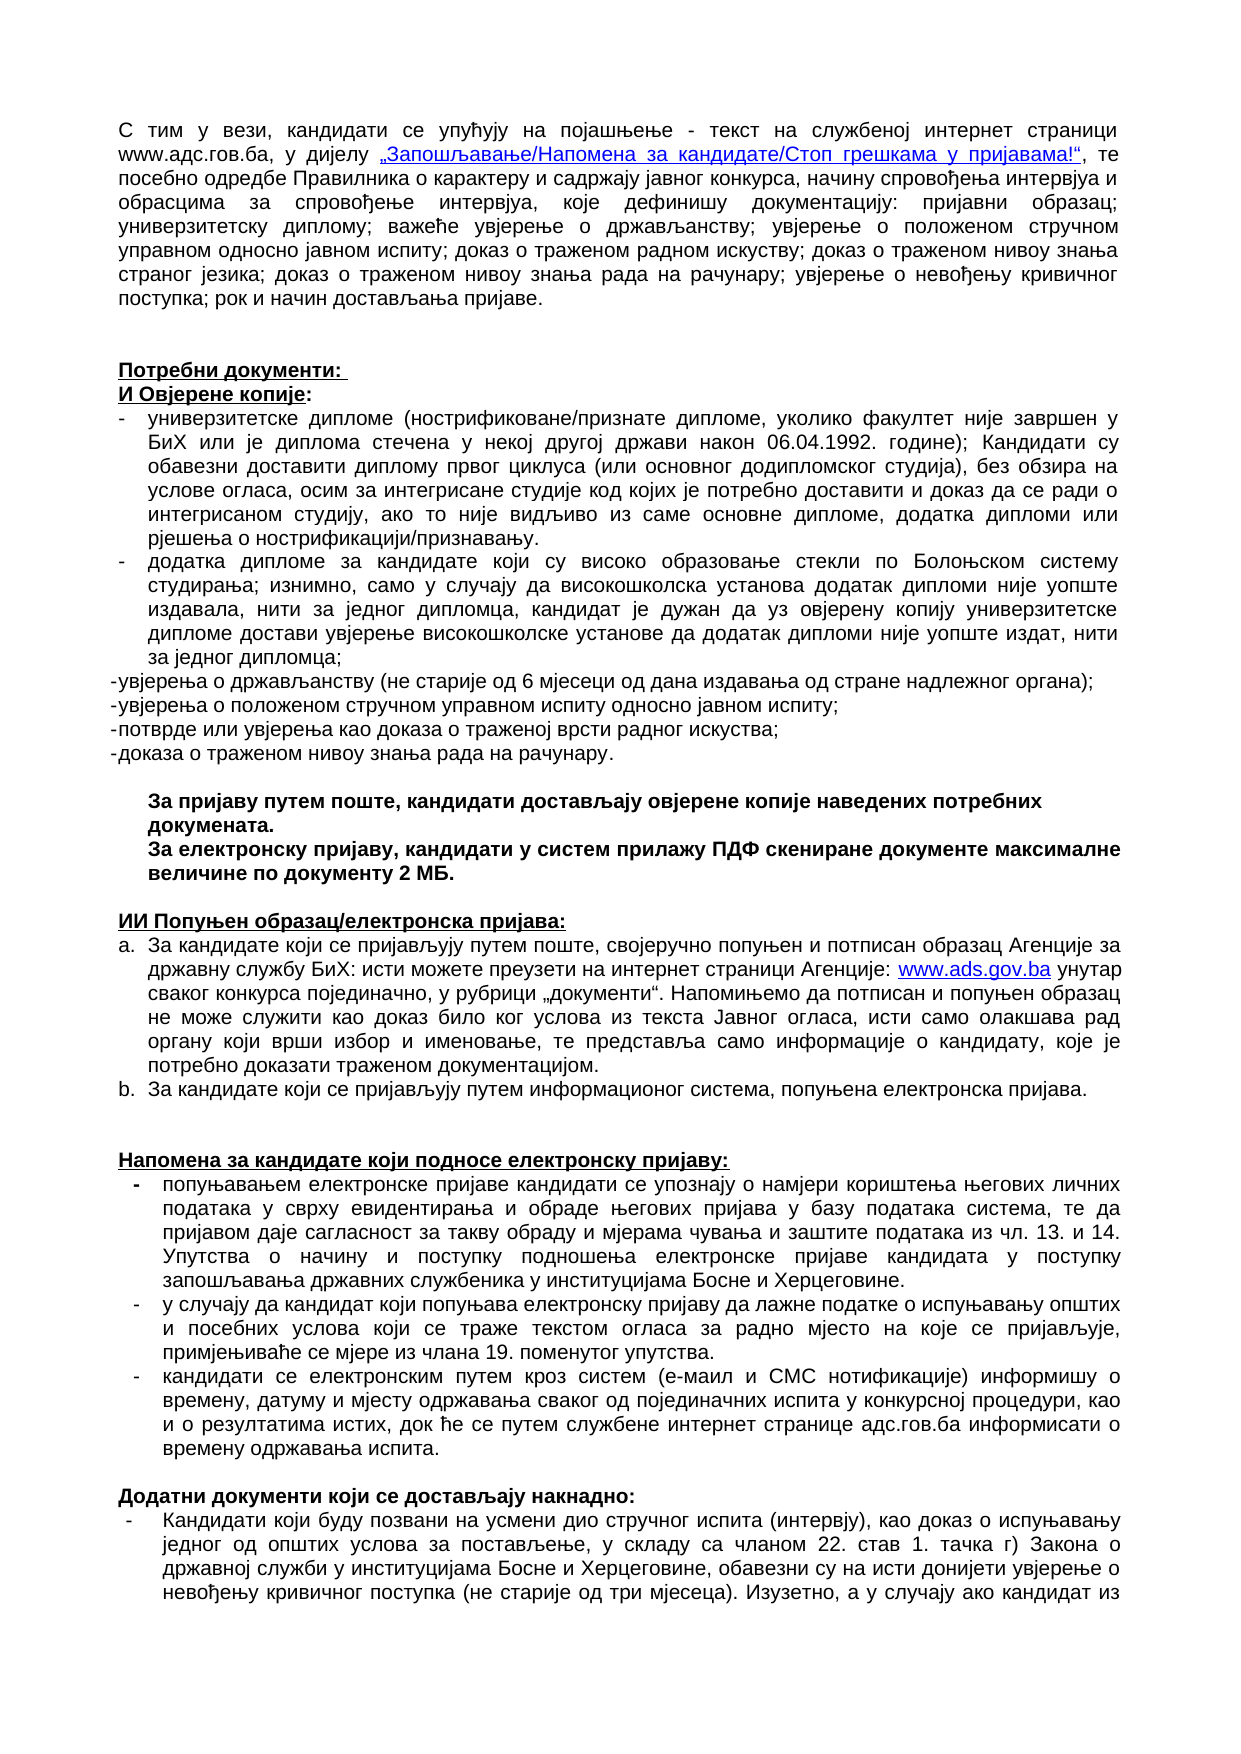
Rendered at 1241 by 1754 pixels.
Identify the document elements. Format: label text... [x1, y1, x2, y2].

text С тим у вези, кандидати се упућују на појашњење - текст на службеној интернет страници www.адс.гов.ба, у дијелу „Запошљавање/Напомена за кандидате/Стоп грешкама у пријавама!“, те посебно одредбе Правилника о карактеру и садржају јавног конкурса, начину спровођења интервјуа и обрасцима за спровођење интервјуа, које дефинишу документацију: пријавни образац; универзитетску диплому; важеће увјерење о држављанству; увјерење о положеном стручном управном односно јавном испиту; доказ о траженом радном искуству; доказ о траженом нивоу знања страног језика; доказ о траженом нивоу знања рада на рачунару; увјерење о невођењу кривичног поступка; рок и начин достављања пријаве. [118, 118, 1119, 310]
text ИИ Попуњен образац/електронска пријава: [118, 909, 1122, 933]
text Напомена за кандидате који подносе електронску пријаву: [118, 1148, 1122, 1172]
text За пријаву путем поште, кандидати достављају овјерене копије наведених потребних [110, 789, 1122, 813]
text Потребни документи: [118, 358, 1122, 382]
list кандидати се електронским путем кроз систем (е-маил и СМС нотификације) информишу о времену, датуму и мјесту одржавања сваког од појединачних испита у конкурсној процедури, као и о резултатима истих, док ће се путем службене интернет странице адс.гов.ба информисати о времену одржавања испита. [133, 1364, 1122, 1460]
list доказа о траженом нивоу знања рада на рачунару. [110, 741, 1122, 765]
list попуњавањем електронске пријаве кандидати се упознају о намјери кориштења његових личних података у сврху евидентирања и обраде његових пријава у базу података система, те да пријавом даје сагласност за такву обраду и мјерама чувања и заштите података из чл. 13. и 14. Упутства о начину и поступку подношења електронске пријаве кандидата у поступку запошљавања државних службеника у институцијама Босне и Херцеговине. [133, 1172, 1122, 1292]
list увјерења о држављанству (не старије од 6 мјесеци од дана издавања од стране надлежног органа); [110, 669, 1122, 693]
list За кандидате који се пријављују путем информационог система, попуњена електронска пријава. [118, 1076, 1122, 1100]
list потврде или увјерења као доказа о траженој врсти радног искуства; [110, 717, 1122, 741]
list у случају да кандидат који попуњава електронску пријаву да лажне податке о испуњавању општих и посебних услова који се траже текстом огласа за радно мјесто на које се пријављује, примјењиваће се мјере из члана 19. поменутог упутства. [133, 1292, 1122, 1364]
list додатка дипломе за кандидате који су високо образовање стекли по Болоњском систему студирања; изнимно, само у случају да високошколска установа додатак дипломи није уопште издавала, нити за једног дипломца, кандидат је дужан да уз овјерену копију универзитетске дипломе достави увјерење високошколске установе да додатак дипломи није уопште издат, нити за једног дипломца; [118, 549, 1119, 669]
text И Овјерене копије: [118, 382, 1122, 406]
text Додатни документи који се достављају накнадно: [118, 1484, 1122, 1508]
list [125, 1508, 1122, 1603]
list универзитетске дипломе (нострификоване/признате дипломе, уколико факултет није завршен у БиХ или је диплома стечена у некој другој држави након 06.04.1992. године); Кандидати су обавезни доставити диплому првог циклуса (или основног додипломског студија), без обзира на услове огласа, осим за интегрисане студије код којих је потребно доставити и доказ да се ради о интегрисаном студију, ако то није видљиво из саме основне дипломе, додатка дипломи или рјешења о нострификацији/признавању. [118, 406, 1119, 549]
text докумената. [110, 813, 1122, 837]
list За кандидате који се пријављују путем поште, својеручно попуњен и потписан образац Агенције за државну службу БиХ: исти можете преузети на интернет страници Агенције: www.ads.gov.ba унутар сваког конкурса појединачно, у рубрици „документи“. Напомињемо да потписан и попуњен образац не може служити као доказ било ког услова из текста Јавног огласа, исти само олакшава рад органу који врши избор и именовање, те представља само информације о кандидату, које је потребно доказати траженом документацијом. [118, 933, 1122, 1076]
list За електронску пријаву, кандидати у систем прилажу ПДФ скениране документе максималне величине по документу 2 МБ. [148, 837, 1122, 885]
list увјерења о положеном стручном управном испиту односно јавном испиту; [110, 693, 1122, 717]
